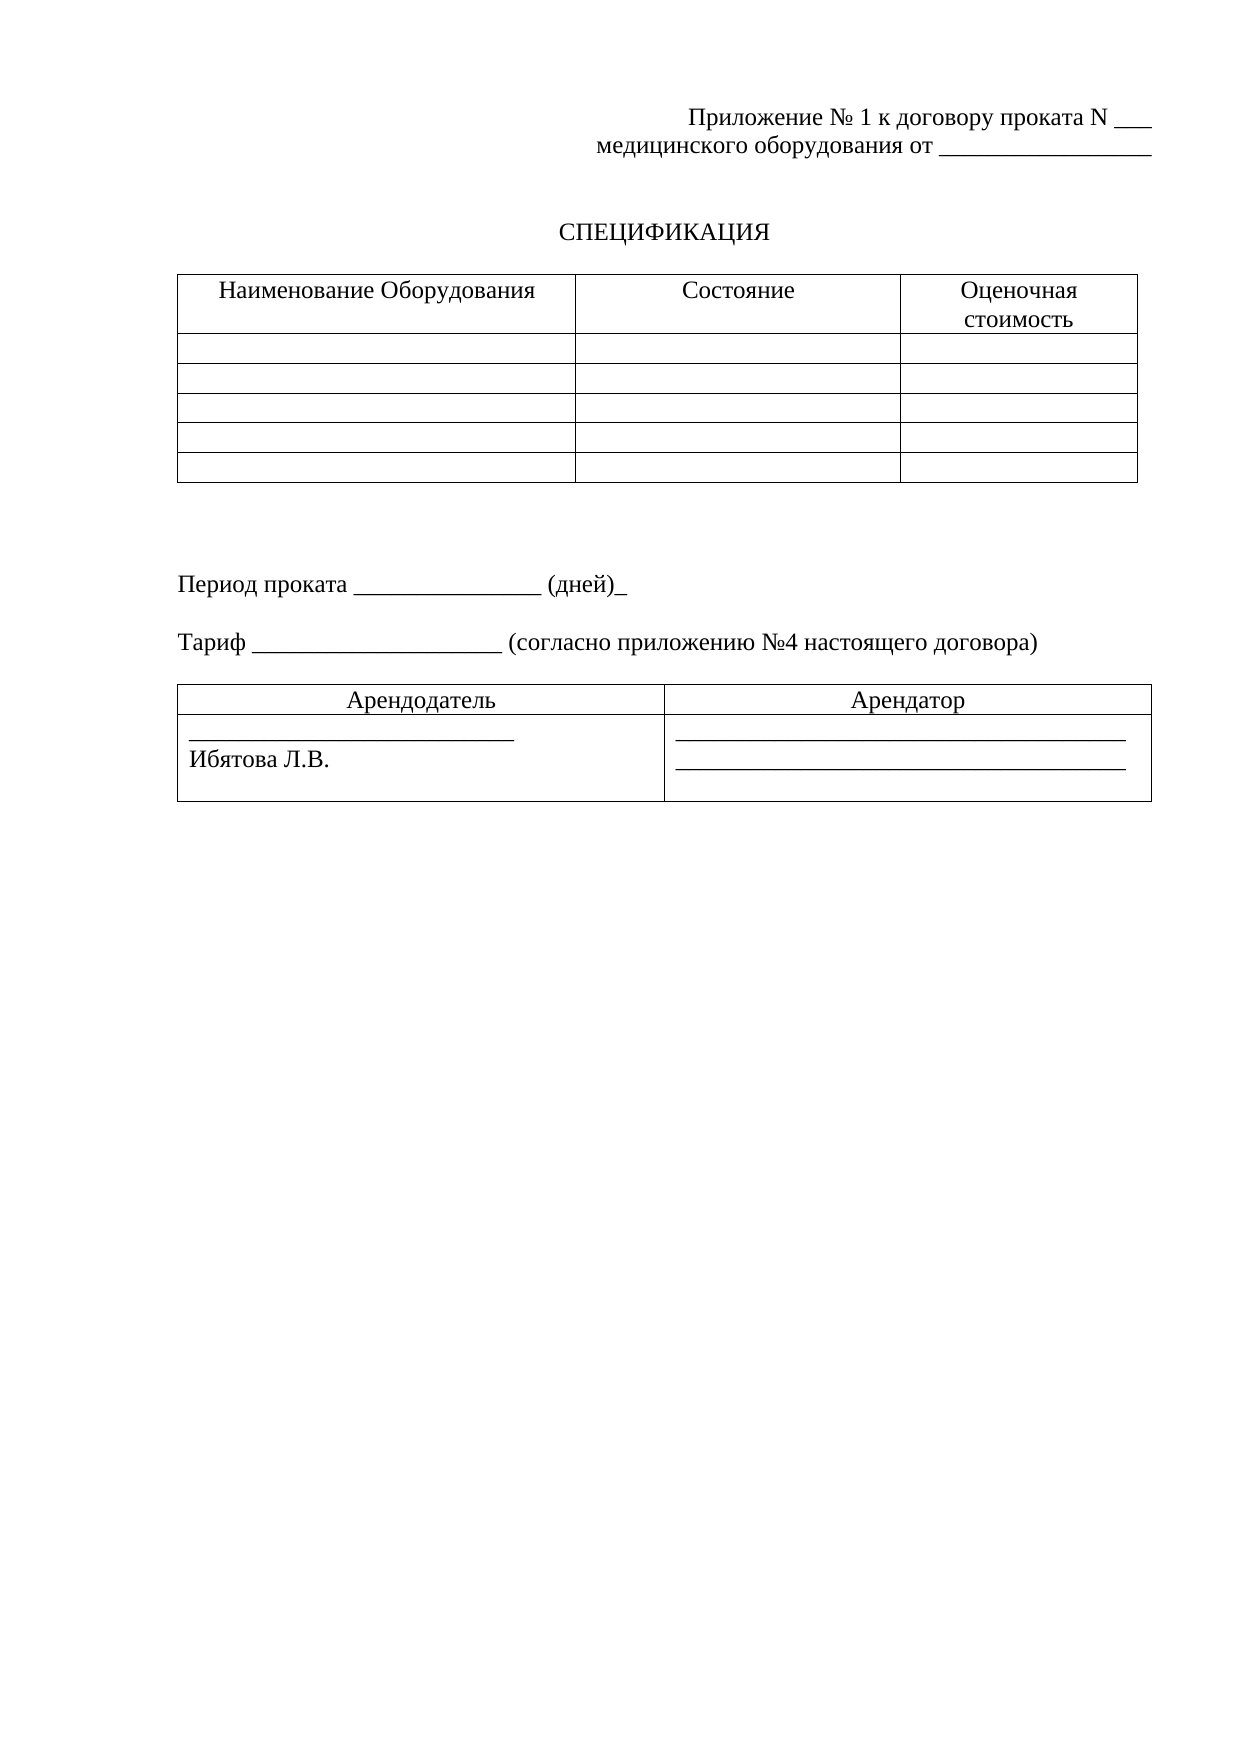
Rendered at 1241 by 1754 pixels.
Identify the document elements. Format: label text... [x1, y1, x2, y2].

table_cell ____________________________________ ____________________________________ [665, 715, 1151, 801]
table_cell __________________________ Ибятова Л.В. [178, 715, 664, 801]
table_cell [178, 453, 575, 482]
table_cell [576, 334, 900, 363]
text Тариф ____________________ (согласно приложению №4 настоящего договора) [177, 627, 1152, 655]
table_header Оценочная стоимость [901, 275, 1137, 333]
text Период проката _______________ (дней)_ [177, 569, 1152, 598]
table_cell [901, 423, 1137, 452]
table_cell [178, 334, 575, 363]
table_cell [576, 394, 900, 422]
table_cell [901, 453, 1137, 482]
table_cell [576, 453, 900, 482]
table_cell [576, 364, 900, 392]
table_header Наименование Оборудования [178, 275, 575, 333]
table_cell [901, 364, 1137, 392]
table_header Арендатор [665, 685, 1151, 714]
table_cell [576, 423, 900, 452]
text СПЕЦИФИКАЦИЯ [177, 217, 1152, 246]
text Приложение № 1 к договору проката N ___ [177, 102, 1152, 131]
table_header Арендодатель [178, 685, 664, 714]
table_header Состояние [576, 275, 900, 333]
table_cell [901, 394, 1137, 422]
table_cell [178, 394, 575, 422]
table_cell [901, 334, 1137, 363]
text медицинского оборудования от _________________ [177, 131, 1152, 159]
table_cell [178, 364, 575, 392]
table_cell [178, 423, 575, 452]
